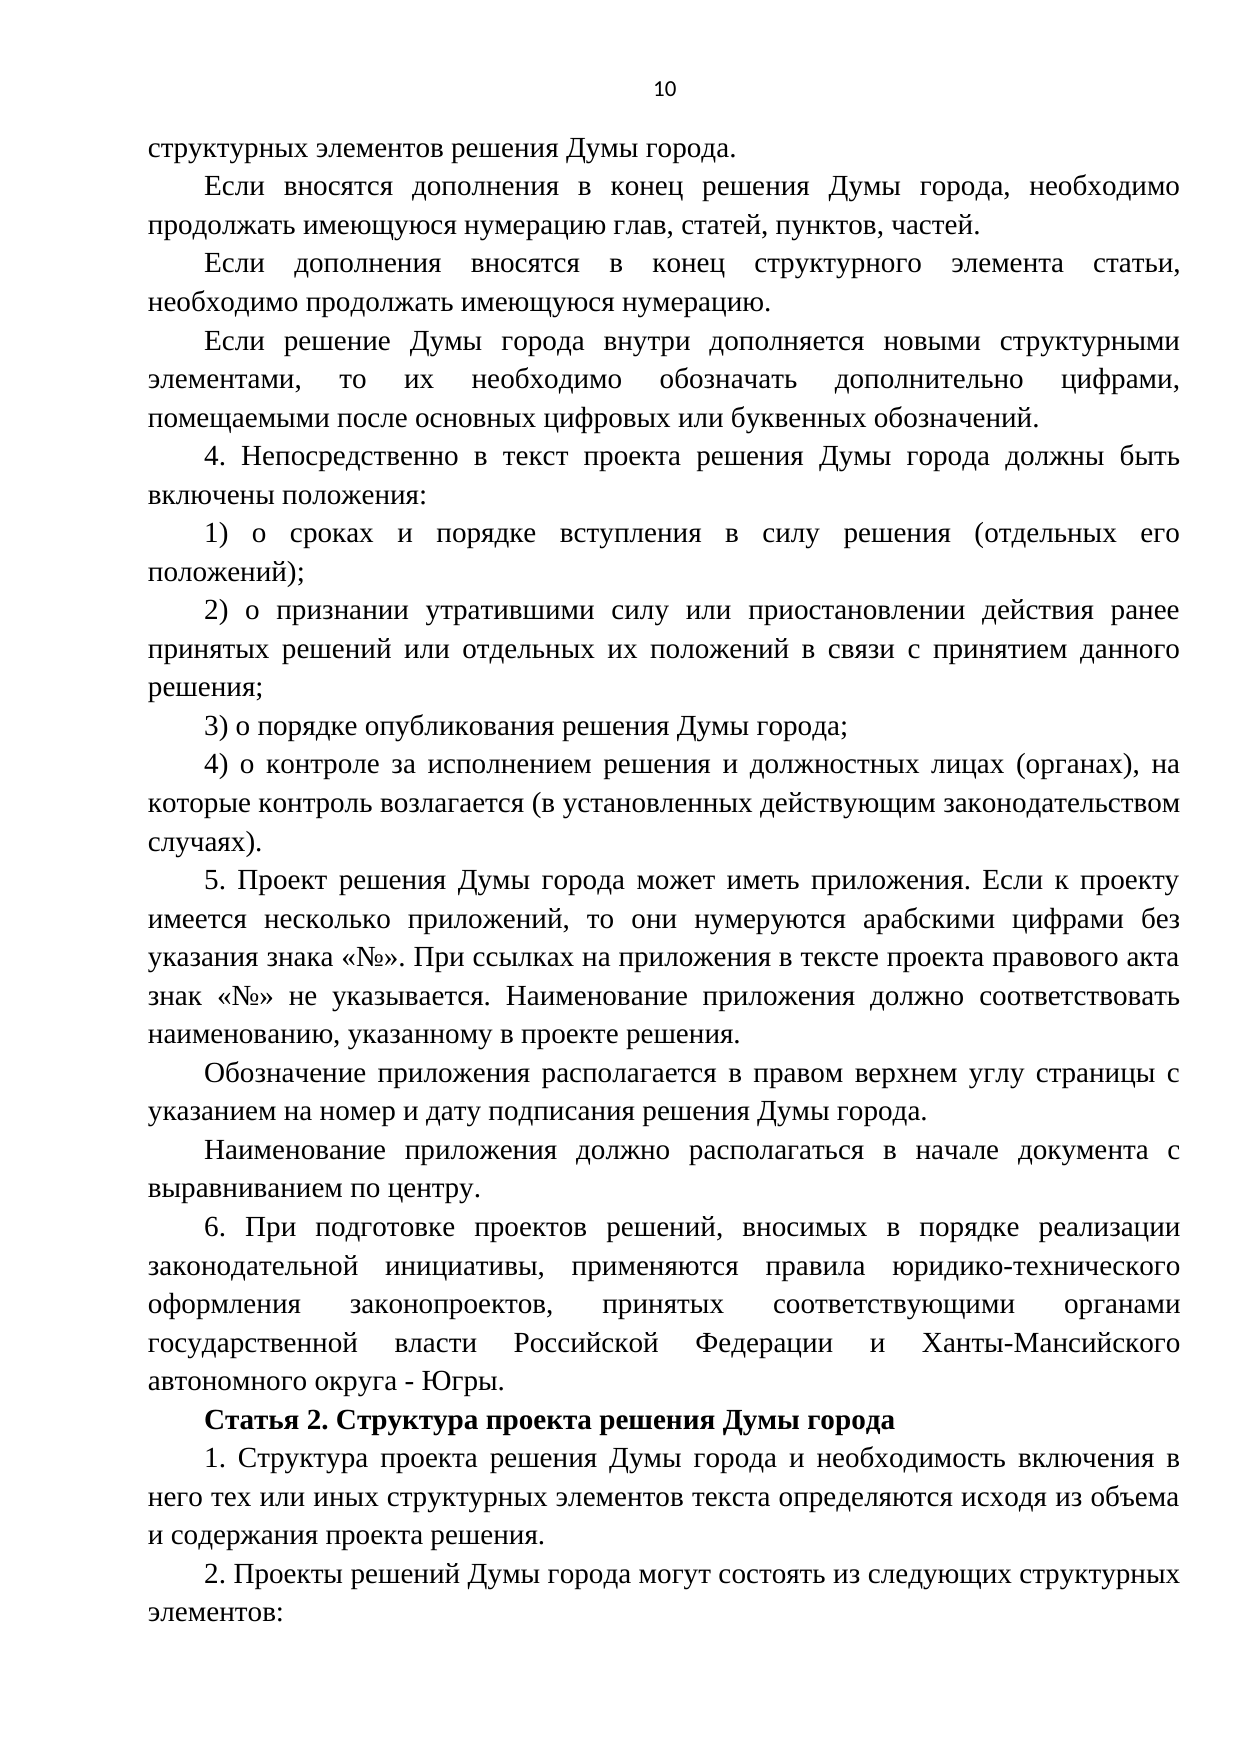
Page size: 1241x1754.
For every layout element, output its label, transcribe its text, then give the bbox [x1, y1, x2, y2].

text 3) о порядке опубликования решения Думы города; [148, 708, 1181, 742]
text 4) о контроле за исполнением решения и должностных лицах (органах), на которые контроль возлагается (в установленных действующим законодательством случаях). [148, 747, 1181, 857]
text 6. При подготовке проектов решений, вносимых в порядке реализации законодательной инициативы, применяются правила юридико-технического оформления законопроектов, принятых соответствующими органами государственной власти Российской Федерации и Ханты-Мансийского автономного округа - Югры. [148, 1209, 1181, 1397]
text Наименование приложения должно располагаться в начале документа с выравниванием по центру. [148, 1132, 1181, 1204]
text Статья 2. Структура проекта решения Думы города [148, 1402, 1181, 1435]
text Обозначение приложения располагается в правом верхнем углу страницы с указанием на номер и дату подписания решения Думы города. [148, 1055, 1181, 1127]
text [148, 130, 1181, 163]
text 5. Проект решения Думы города может иметь приложения. Если к проекту имеется несколько приложений, то они нумеруются арабскими цифрами без указания знака «№». При ссылках на приложения в тексте проекта правового акта знак «№» не указывается. Наименование приложения должно соответствовать наименованию, указанному в проекте решения. [148, 862, 1181, 1050]
text 4. Непосредственно в текст проекта решения Думы города должны быть включены положения: [148, 438, 1181, 510]
text Если решение Думы города внутри дополняется новыми структурными элементами, то их необходимо обозначать дополнительно цифрами, помещаемыми после основных цифровых или буквенных обозначений. [148, 323, 1181, 433]
text Если вносятся дополнения в конец решения Думы города, необходимо продолжать имеющуюся нумерацию глав, статей, пунктов, частей. [148, 168, 1181, 241]
text 1) о сроках и порядке вступления в силу решения (отдельных его положений); [148, 515, 1181, 587]
text 1. Структура проекта решения Думы города и необходимость включения в него тех или иных структурных элементов текста определяются исходя из объема и содержания проекта решения. [148, 1440, 1181, 1551]
text Если дополнения вносятся в конец структурного элемента статьи, необходимо продолжать имеющуюся нумерацию. [148, 246, 1181, 318]
text 2. Проекты решений Думы города могут состоять из следующих структурных элементов: [148, 1556, 1181, 1628]
text 2) о признании утратившими силу или приостановлении действия ранее принятых решений или отдельных их положений в связи с принятием данного решения; [148, 592, 1181, 703]
